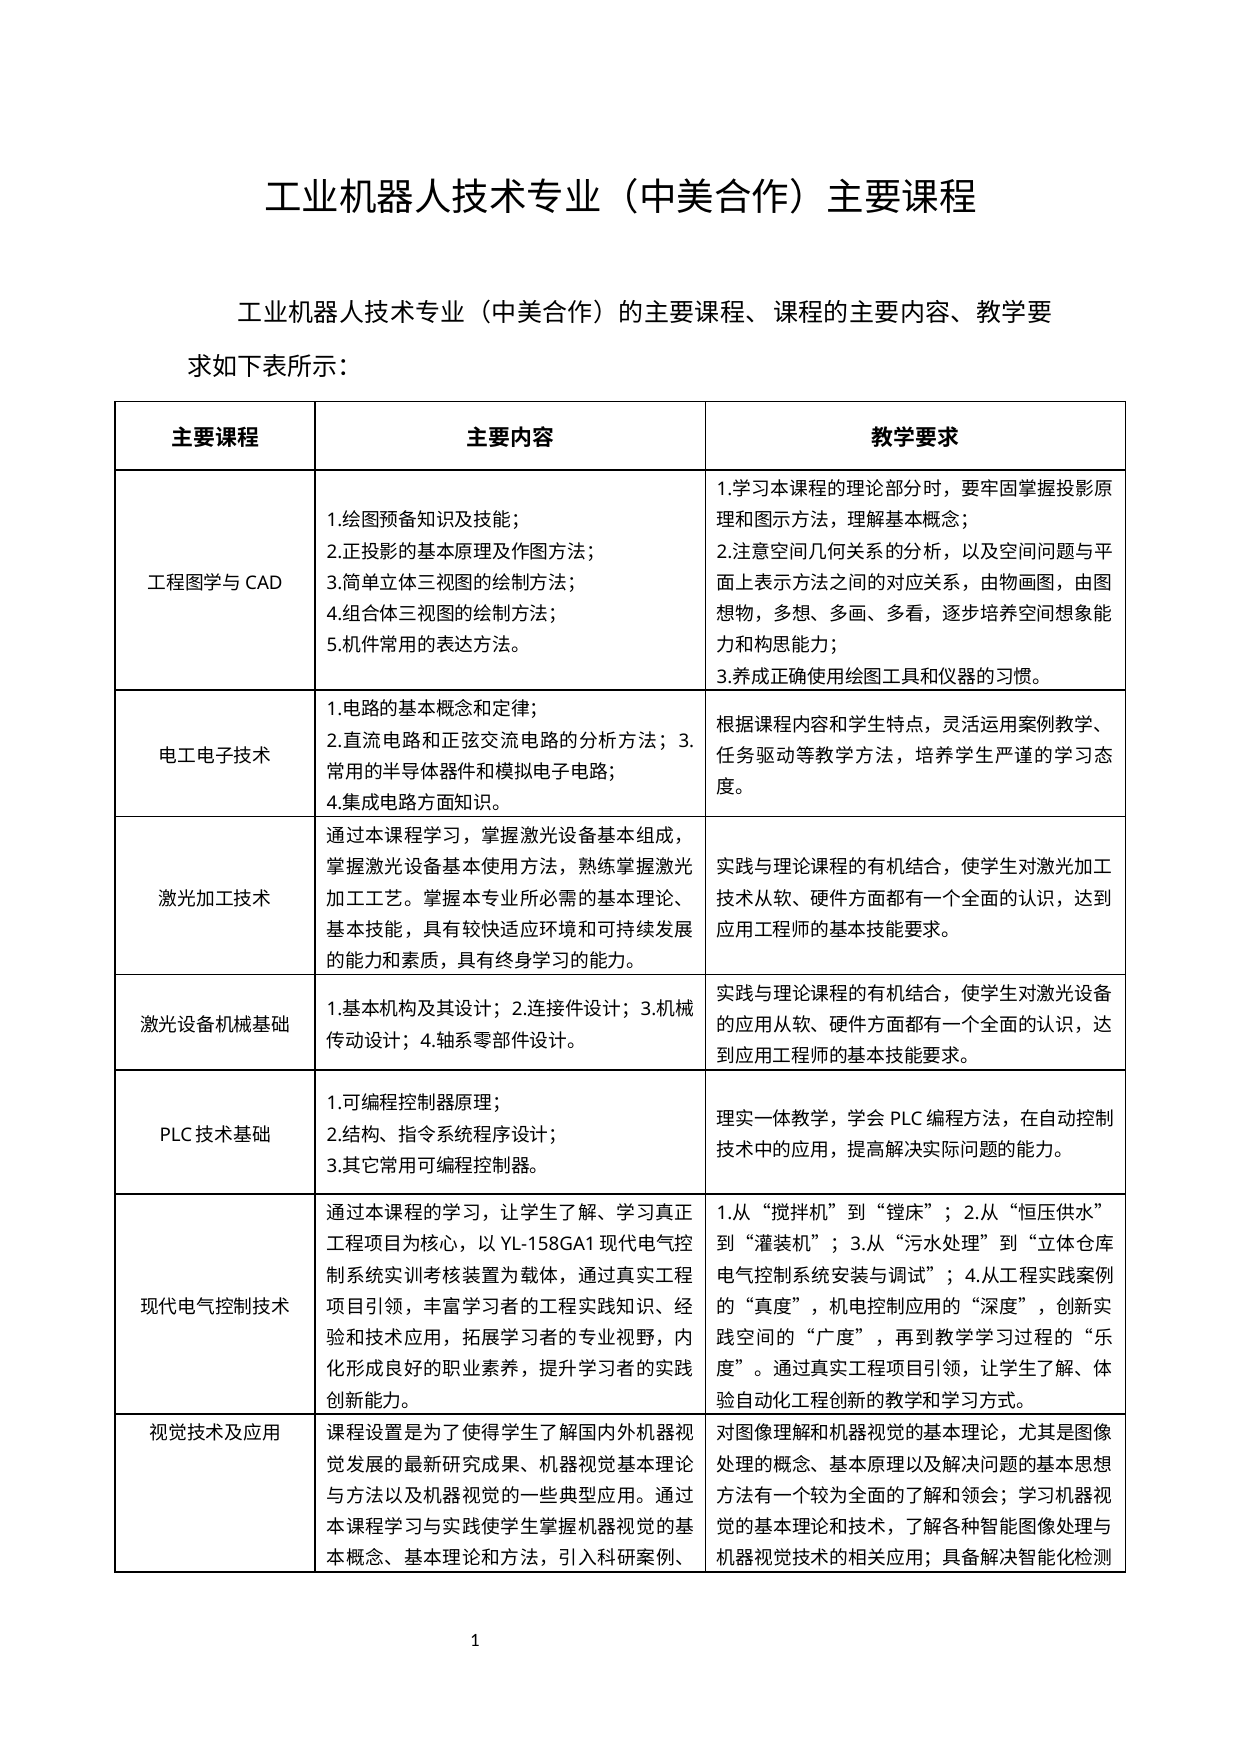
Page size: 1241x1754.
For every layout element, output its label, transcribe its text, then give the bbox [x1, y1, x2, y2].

text 工业机器人技术专业（中美合作）的主要课程、课程的主要内容、教学要求如下表所示： [187, 292, 1053, 383]
table_header 主要课程 [116, 402, 314, 469]
table_cell 通过本课程的学习，让学生了解、学习真正工程项目为核心，以YL-158GA1现代电气控制系统实训考核装置为载体，通过真实工程项目引领，丰富学习者的工程实践知识、经验和技术应用，拓展学习者的专业视野，内化形成良好的职业素养，提升学习者的实践创新能力。 [316, 1195, 705, 1413]
table_cell 理实一体教学，学会PLC编程方法，在自动控制技术中的应用，提高解决实际问题的能力。 [706, 1071, 1125, 1193]
table_header 主要内容 [316, 402, 705, 469]
table_header 教学要求 [706, 402, 1125, 469]
text 工业机器人技术专业（中美合作）主要课程 [187, 162, 1053, 227]
table_cell 1.基本机构及其设计；2.连接件设计；3.机械传动设计；4.轴系零部件设计。 [316, 975, 705, 1069]
table_cell 实践与理论课程的有机结合，使学生对激光加工技术从软、硬件方面都有一个全面的认识，达到应用工程师的基本技能要求。 [706, 817, 1125, 974]
table_cell 激光加工技术 [116, 817, 314, 974]
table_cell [316, 1415, 705, 1571]
table_cell 1.绘图预备知识及技能； 2.正投影的基本原理及作图方法； 3.简单立体三视图的绘制方法； 4.组合体三视图的绘制方法； 5.机件常用的表达方法。 [316, 471, 705, 689]
table_cell 视觉技术及应用 [116, 1415, 314, 1571]
table_cell 1.电路的基本概念和定律； 2.直流电路和正弦交流电路的分析方法；3.常用的半导体器件和模拟电子电路； 4.集成电路方面知识。 [316, 691, 705, 816]
table_cell 1.可编程控制器原理； 2.结构、指令系统程序设计； 3.其它常用可编程控制器。 [316, 1071, 705, 1193]
table_cell 实践与理论课程的有机结合，使学生对激光设备的应用从软、硬件方面都有一个全面的认识，达到应用工程师的基本技能要求。 [706, 975, 1125, 1069]
table_cell 激光设备机械基础 [116, 975, 314, 1069]
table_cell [706, 1415, 1125, 1571]
table_cell 1.学习本课程的理论部分时，要牢固掌握投影原理和图示方法，理解基本概念； 2.注意空间几何关系的分析，以及空间问题与平面上表示方法之间的对应关系，由物画图，由图想物，多想、多画、多看，逐步培养空间想象能力和构思能力； 3.养成正确使用绘图工具和仪器的习惯。 [706, 471, 1125, 689]
table_cell 电工电子技术 [116, 691, 314, 816]
table_cell PLC技术基础 [116, 1071, 314, 1193]
table_cell 1.从“搅拌机”到“镗床”；2.从“恒压供水”到“灌装机”；3.从“污水处理”到“立体仓库电气控制系统安装与调试”；4.从工程实践案例的“真度”，机电控制应用的“深度”，创新实践空间的“广度”，再到教学学习过程的“乐度”。通过真实工程项目引领，让学生了解、体验自动化工程创新的教学和学习方式。 [706, 1195, 1125, 1413]
table_cell 根据课程内容和学生特点，灵活运用案例教学、任务驱动等教学方法，培养学生严谨的学习态度。 [706, 691, 1125, 816]
table_cell 现代电气控制技术 [116, 1195, 314, 1413]
table_cell 工程图学与CAD [116, 471, 314, 689]
table_cell 通过本课程学习，掌握激光设备基本组成，掌握激光设备基本使用方法，熟练掌握激光加工工艺。掌握本专业所必需的基本理论、基本技能，具有较快适应环境和可持续发展的能力和素质，具有终身学习的能力。 [316, 817, 705, 974]
